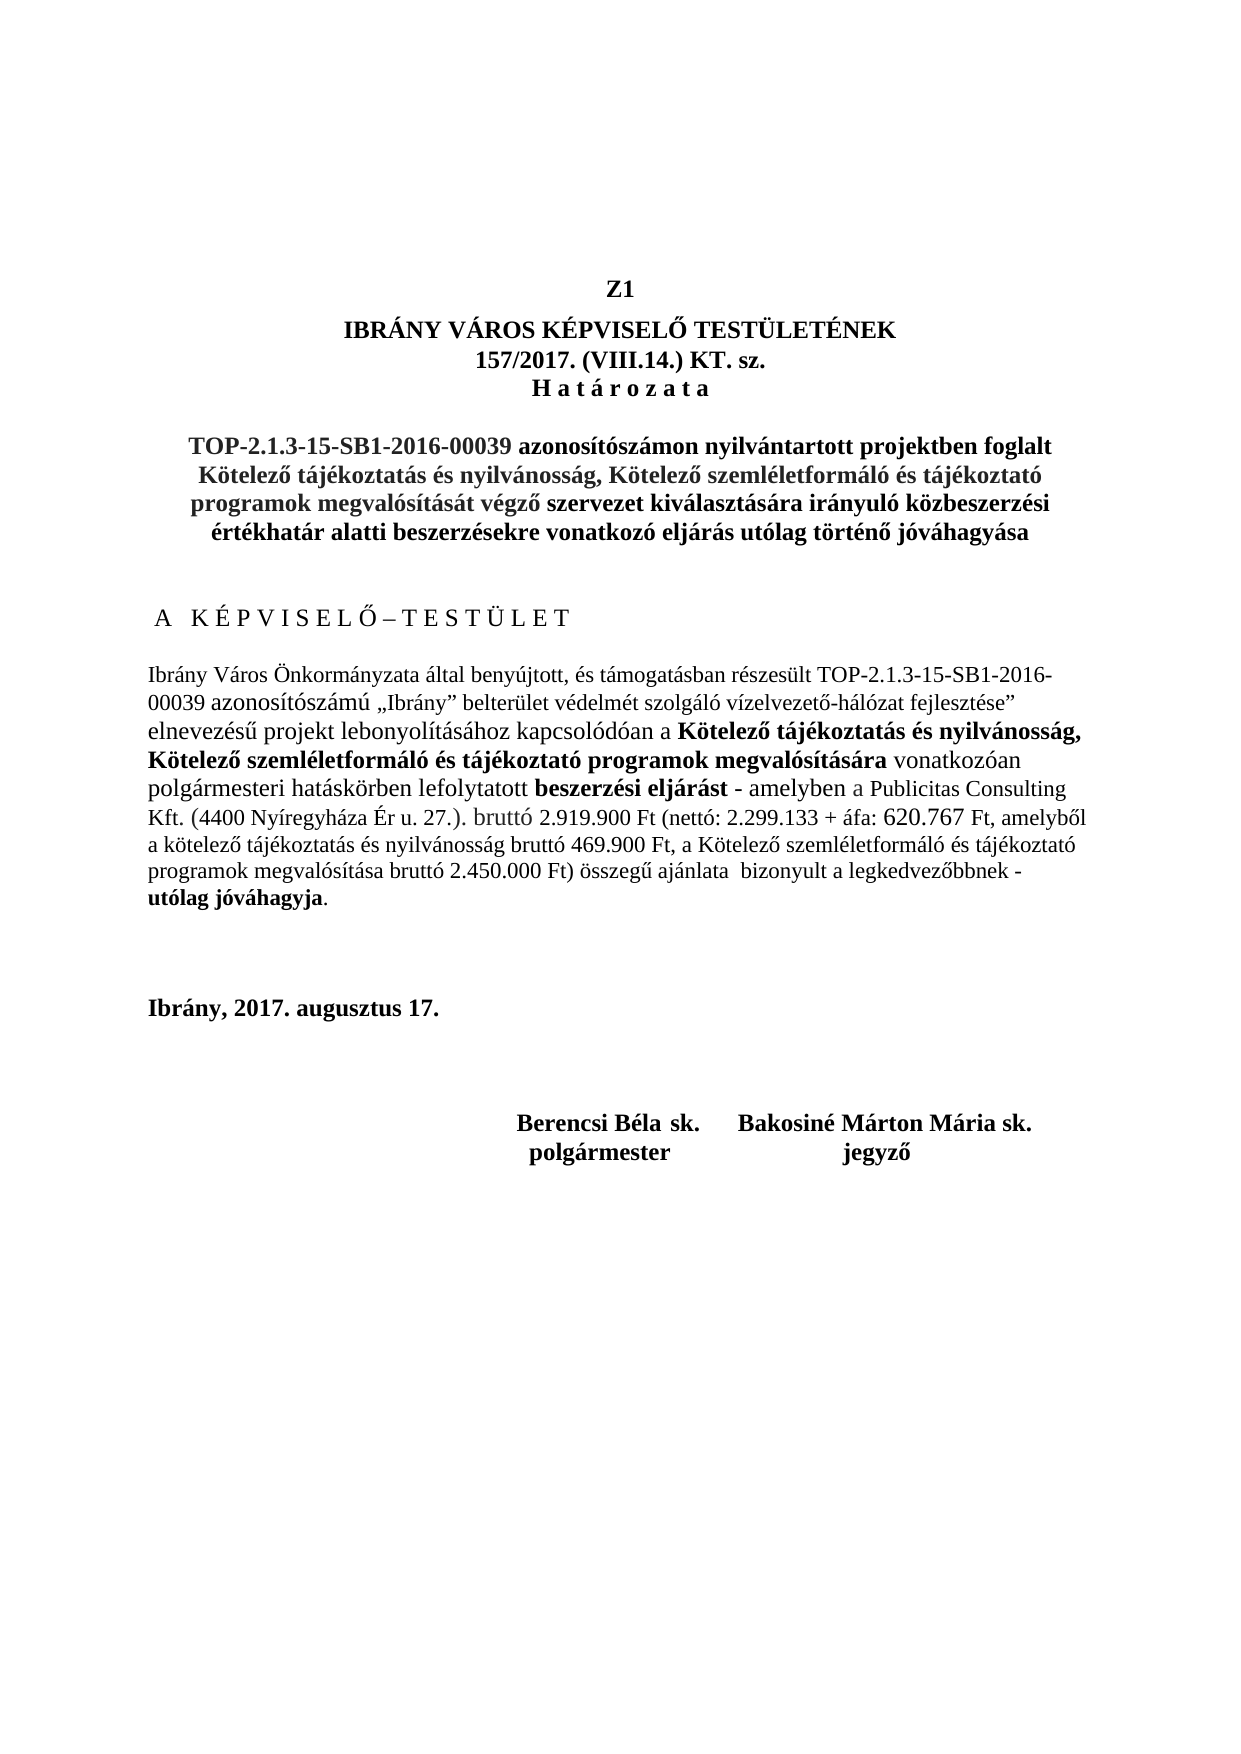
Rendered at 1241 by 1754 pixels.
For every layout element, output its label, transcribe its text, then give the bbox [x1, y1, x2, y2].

text 157/2017. (VIII.14.) KT. sz. [148, 345, 1093, 373]
text A K É P V I S E L Ő – T E S T Ü L E T [148, 603, 1093, 632]
text polgármester jegyző [148, 1137, 1093, 1165]
text Ibrány Város Önkormányzata által benyújtott, és támogatásban részesült TOP-2.1.3-15-SB1-2016-00039 azonosítószámú „Ibrány” belterület védelmét szolgáló vízelvezető-hálózat fejlesztése” elnevezésű projekt lebonyolításához kapcsolódóan a Kötelező tájékoztatás és nyilvánosság, Kötelező szemléletformáló és tájékoztató programok megvalósítására vonatkozóan polgármesteri hatáskörben lefolytatott beszerzési eljárást - amelyben a Publicitas Consulting Kft. (4400 Nyíregyháza Ér u. 27.). bruttó 2.919.900 Ft (nettó: 2.299.133 + áfa: 620.767 Ft, amelyből a kötelező tájékoztatás és nyilvánosság bruttó 469.900 Ft, a Kötelező szemléletformáló és tájékoztató programok megvalósítása bruttó 2.450.000 Ft) összegű ajánlata bizonyult a legkedvezőbbnek - utólag jóváhagyja. [148, 661, 1093, 910]
text Z1 [148, 275, 1093, 304]
text Ibrány, 2017. augusztus 17. [148, 993, 1093, 1022]
text Berencsi Béla sk. Bakosiné Márton Mária sk. [148, 1108, 1093, 1137]
text H a t á r o z a t a [148, 373, 1093, 402]
text TOP-2.1.3-15-SB1-2016-00039 azonosítószámon nyilvántartott projektben foglalt Kötelező tájékoztatás és nyilvánosság, Kötelező szemléletformáló és tájékoztató programok megvalósítását végző szervezet kiválasztására irányuló közbeszerzési értékhatár alatti beszerzésekre vonatkozó eljárás utólag történő jóváhagyása [148, 431, 1093, 546]
text IBRÁNY VÁROS KÉPVISELŐ TESTÜLETÉNEK [148, 316, 1093, 345]
